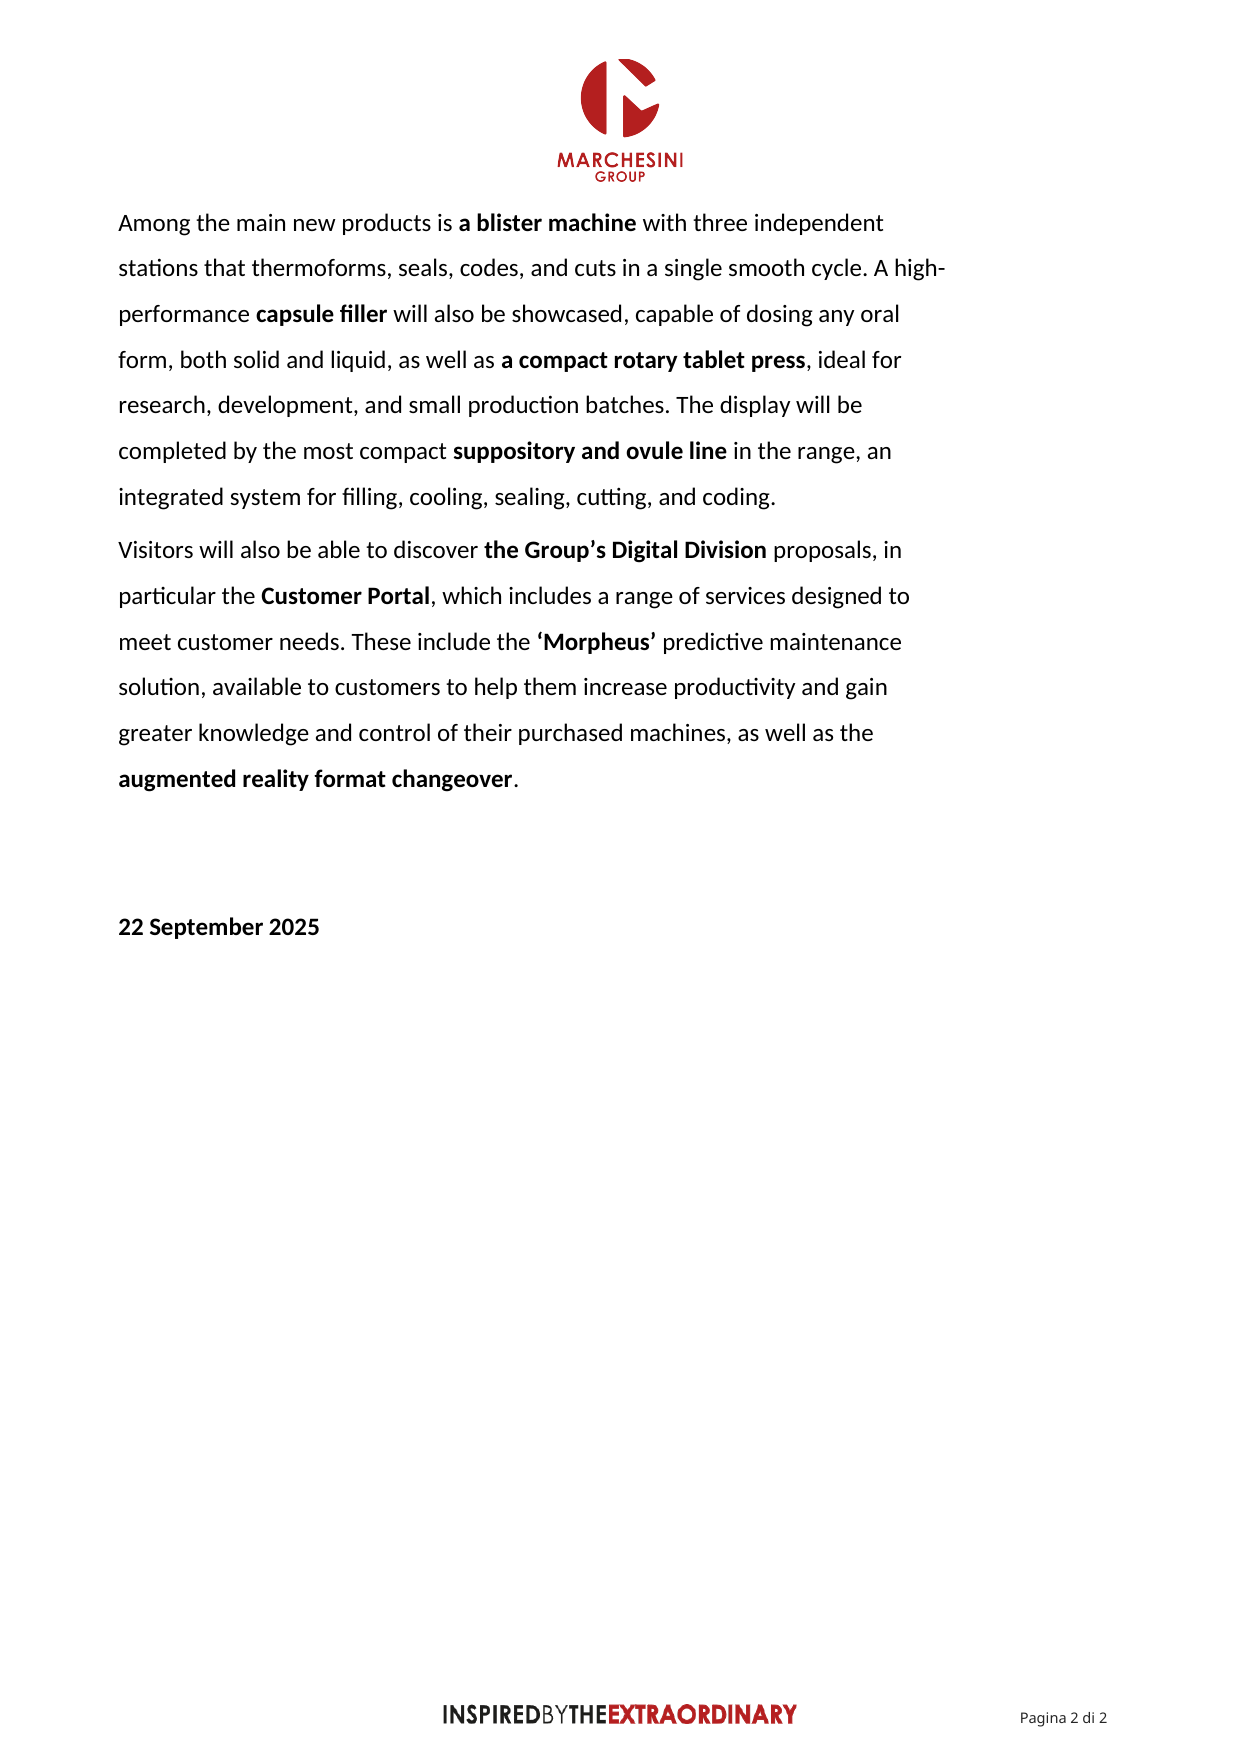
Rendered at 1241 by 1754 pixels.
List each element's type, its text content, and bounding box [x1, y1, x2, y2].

text 22 September 2025 [118, 867, 886, 942]
text Among the main new products is a blister machine with three independent stations that thermoforms, seals, codes, and cuts in a single smooth cycle. A high-performance capsule filler will also be showcased, capable of dosing any oral form, both solid and liquid, as well as a compact rotary tablet press, ideal for research, development, and small production batches. The display will be completed by the most compact suppository and ovule line in the range, an integrated system for filling, cooling, sealing, cutting, and coding. [118, 207, 960, 512]
text Visitors will also be able to discover the Group’s Digital Division proposals, in particular the Customer Portal, which includes a range of services designed to meet customer needs. These include the ‘Morpheus’ predictive maintenance solution, available to customers to help them increase productivity and gain greater knowledge and control of their purchased machines, as well as the augmented reality format changeover. [118, 534, 960, 793]
picture [443, 1704, 797, 1724]
picture [557, 59, 683, 182]
